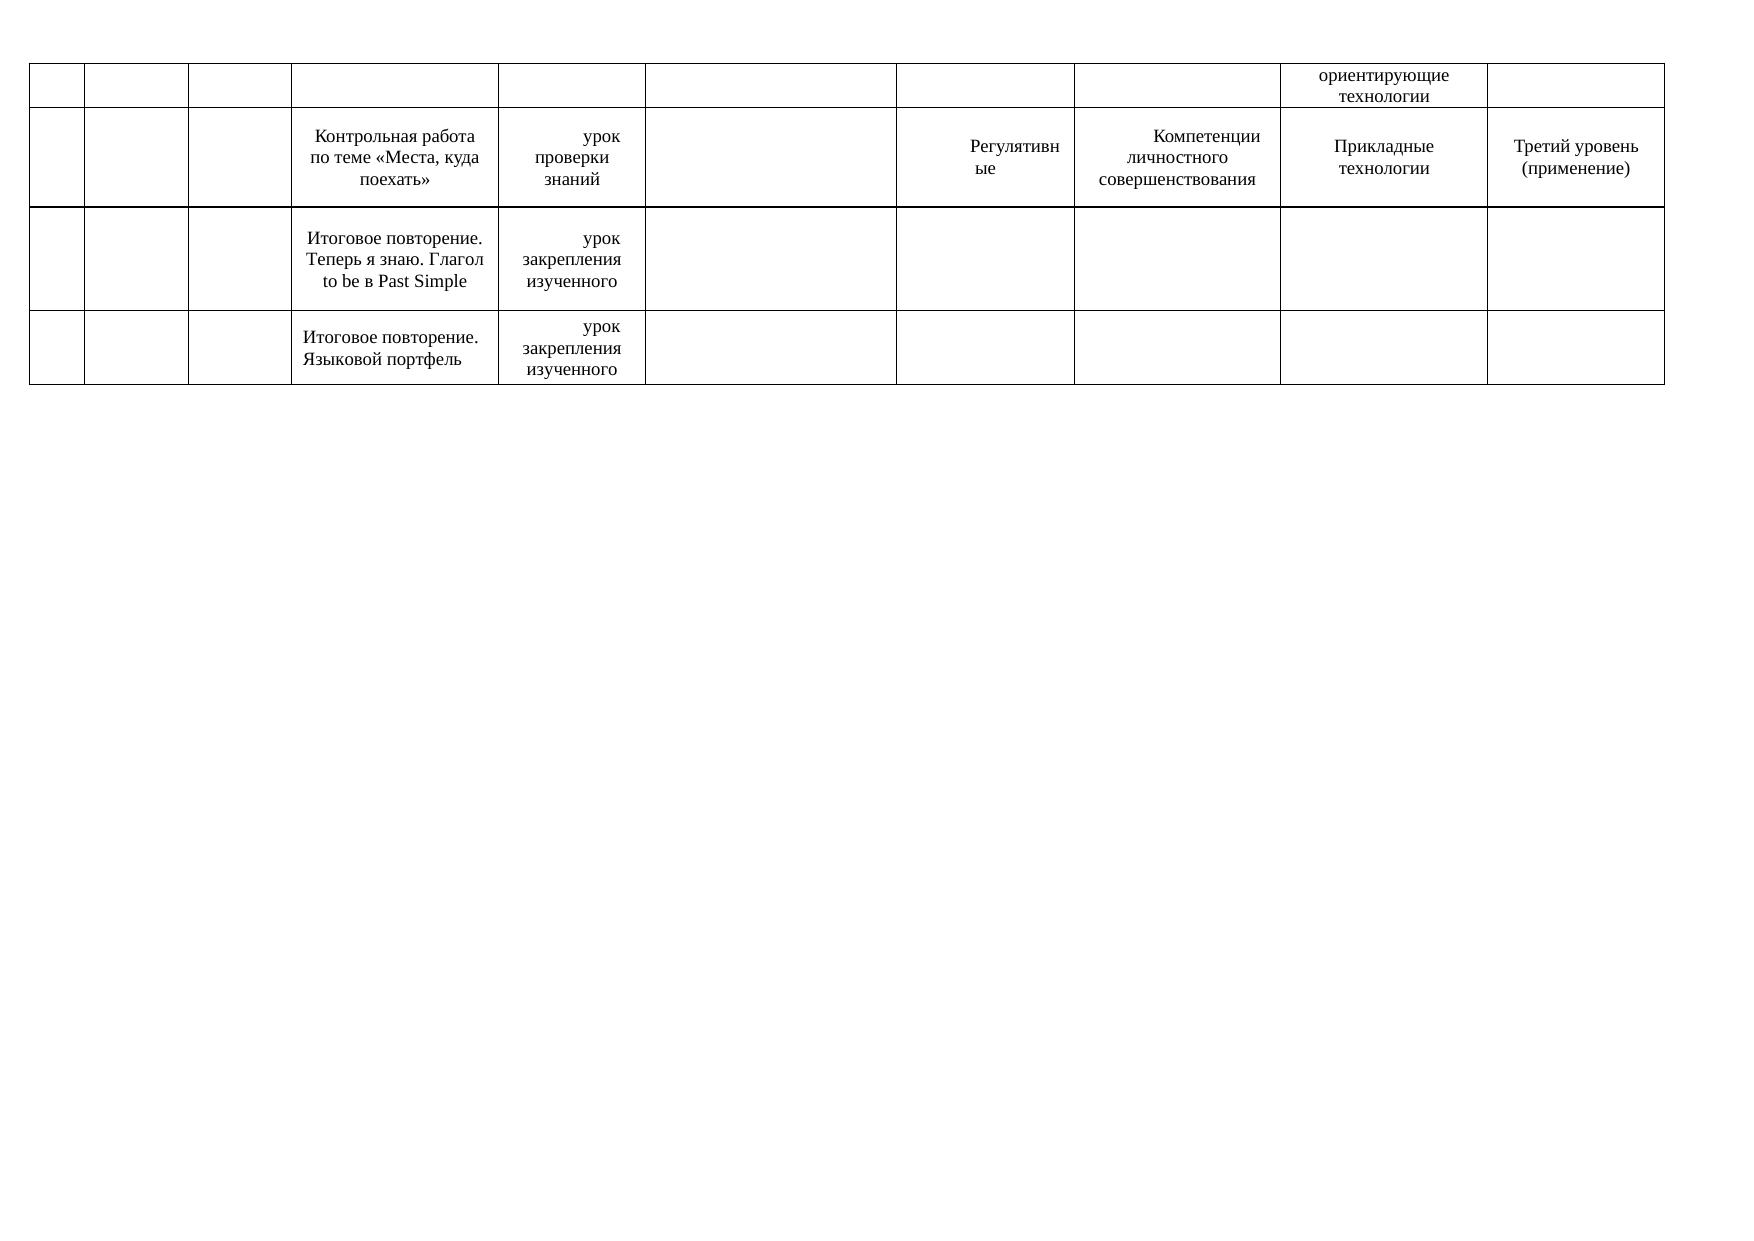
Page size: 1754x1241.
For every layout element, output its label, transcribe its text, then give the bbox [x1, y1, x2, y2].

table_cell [292, 64, 498, 107]
table_cell [85, 108, 188, 206]
table_cell урок проверки знаний [499, 108, 645, 206]
table_cell [646, 64, 896, 107]
table_cell [85, 64, 188, 107]
table_cell [1281, 208, 1487, 310]
table_cell [30, 108, 84, 206]
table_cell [1281, 64, 1487, 107]
table_cell [897, 208, 1074, 310]
table_cell [85, 311, 188, 383]
table_cell [646, 108, 896, 206]
table_cell Регулятивные [897, 108, 1074, 206]
table_cell [85, 208, 188, 310]
table_cell [646, 311, 896, 383]
table_cell [189, 64, 291, 107]
table_cell Итоговое повторение. Теперь я знаю. Глагол to be в Past Simple [292, 208, 498, 310]
table_cell [1281, 311, 1487, 383]
table_cell Контрольная работа по теме «Места, куда поехать» [292, 108, 498, 206]
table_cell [499, 64, 645, 107]
table_cell [30, 208, 84, 310]
table_cell Прикладные технологии [1281, 108, 1487, 206]
table_cell [1488, 311, 1664, 383]
table_cell [1075, 208, 1280, 310]
table_cell [189, 208, 291, 310]
table_cell урок закрепления изученного [499, 311, 645, 383]
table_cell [897, 64, 1074, 107]
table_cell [1488, 64, 1664, 107]
table_cell [189, 311, 291, 383]
table_cell урок закрепления изученного [499, 208, 645, 310]
table_cell [30, 311, 84, 383]
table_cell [1075, 64, 1280, 107]
table_cell [1488, 208, 1664, 310]
table_cell Компетенции личностного совершенствования [1075, 108, 1280, 206]
table_cell [897, 311, 1074, 383]
table_cell Третий уровень (применение) [1488, 108, 1664, 206]
table_cell Итоговое повторение. Языковой портфель [292, 311, 498, 383]
table_cell [1075, 311, 1280, 383]
table_cell [646, 208, 896, 310]
table_cell [189, 108, 291, 206]
table_cell [30, 64, 84, 107]
